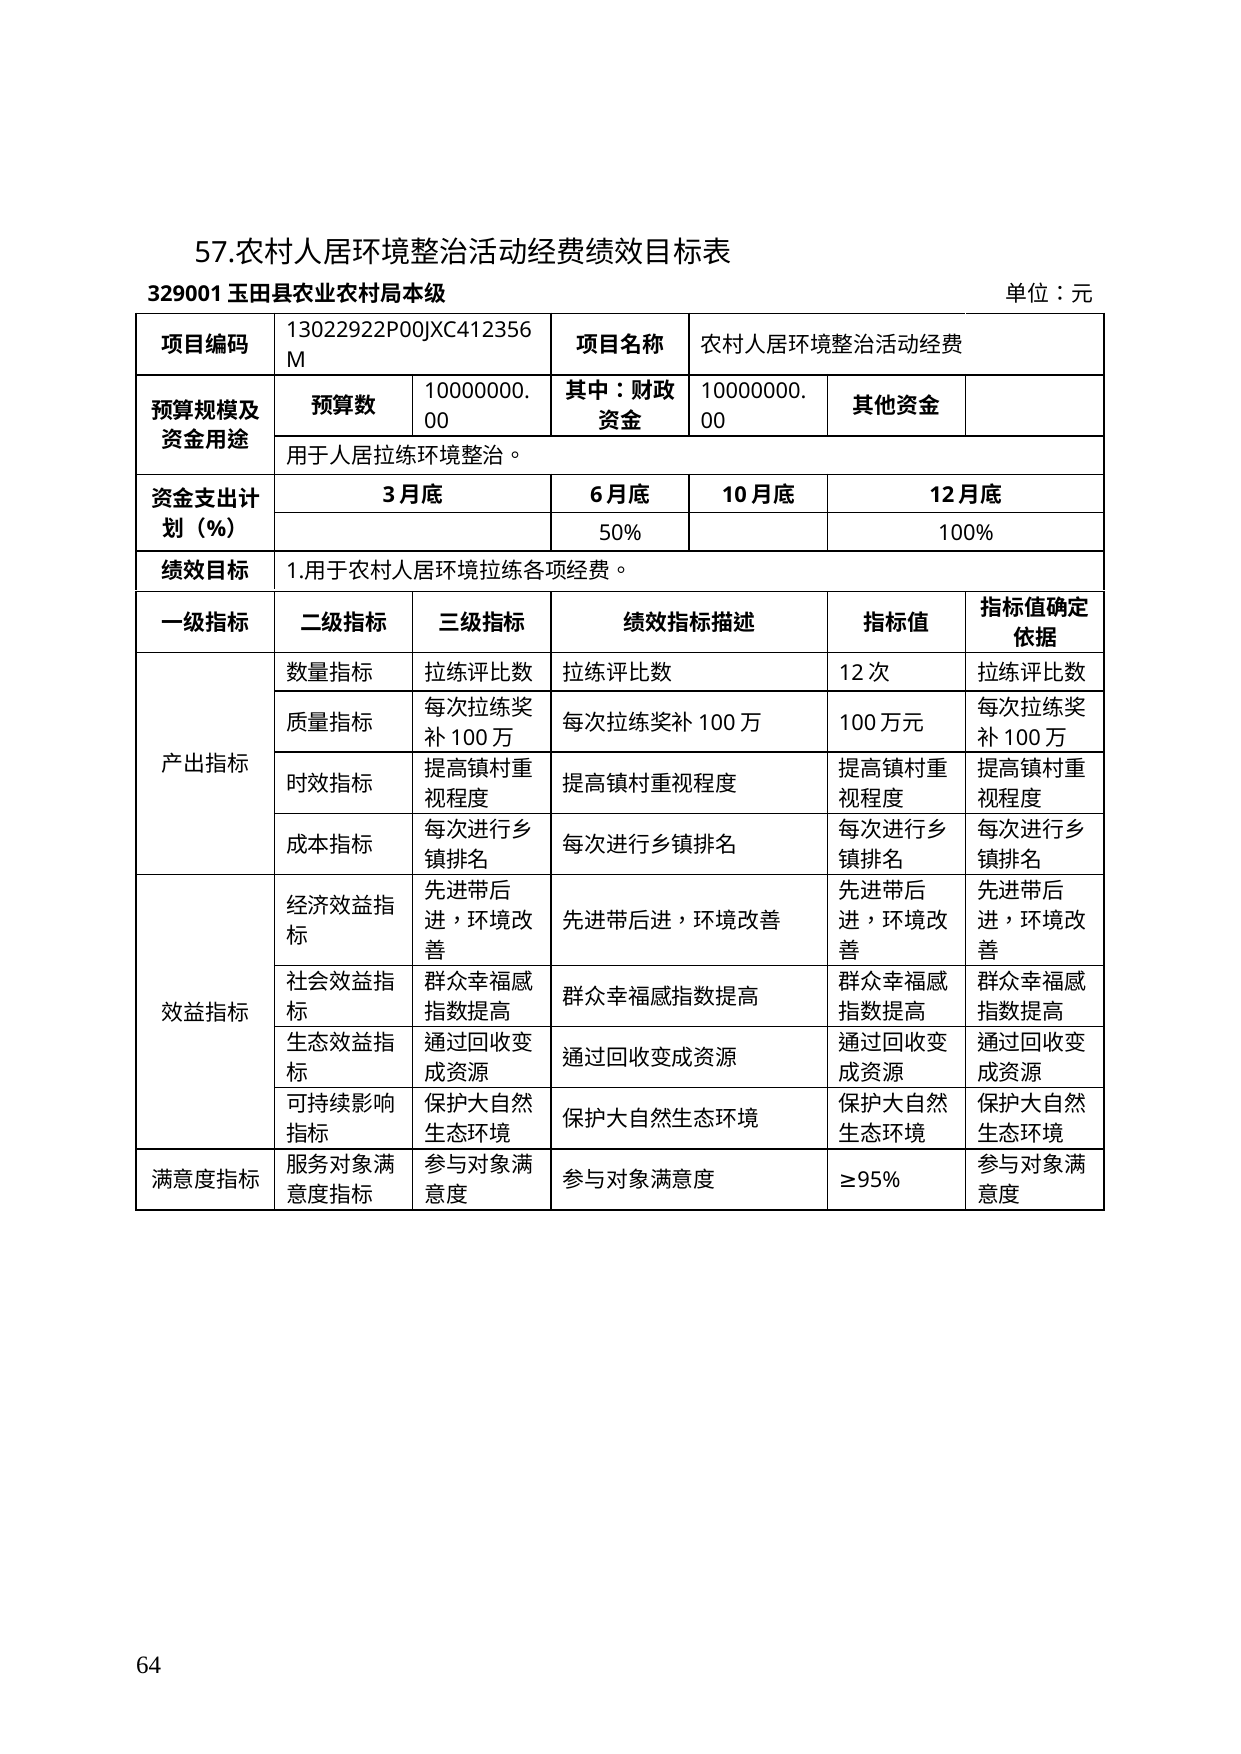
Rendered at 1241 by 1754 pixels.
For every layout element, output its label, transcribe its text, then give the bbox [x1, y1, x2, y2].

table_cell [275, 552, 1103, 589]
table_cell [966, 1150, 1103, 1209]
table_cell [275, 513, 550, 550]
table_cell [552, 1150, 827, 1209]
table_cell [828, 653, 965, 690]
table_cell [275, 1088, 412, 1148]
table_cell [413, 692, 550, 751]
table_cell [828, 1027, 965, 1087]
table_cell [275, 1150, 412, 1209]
text 57.农村人居环境整治活动经费绩效目标表 [136, 232, 1104, 271]
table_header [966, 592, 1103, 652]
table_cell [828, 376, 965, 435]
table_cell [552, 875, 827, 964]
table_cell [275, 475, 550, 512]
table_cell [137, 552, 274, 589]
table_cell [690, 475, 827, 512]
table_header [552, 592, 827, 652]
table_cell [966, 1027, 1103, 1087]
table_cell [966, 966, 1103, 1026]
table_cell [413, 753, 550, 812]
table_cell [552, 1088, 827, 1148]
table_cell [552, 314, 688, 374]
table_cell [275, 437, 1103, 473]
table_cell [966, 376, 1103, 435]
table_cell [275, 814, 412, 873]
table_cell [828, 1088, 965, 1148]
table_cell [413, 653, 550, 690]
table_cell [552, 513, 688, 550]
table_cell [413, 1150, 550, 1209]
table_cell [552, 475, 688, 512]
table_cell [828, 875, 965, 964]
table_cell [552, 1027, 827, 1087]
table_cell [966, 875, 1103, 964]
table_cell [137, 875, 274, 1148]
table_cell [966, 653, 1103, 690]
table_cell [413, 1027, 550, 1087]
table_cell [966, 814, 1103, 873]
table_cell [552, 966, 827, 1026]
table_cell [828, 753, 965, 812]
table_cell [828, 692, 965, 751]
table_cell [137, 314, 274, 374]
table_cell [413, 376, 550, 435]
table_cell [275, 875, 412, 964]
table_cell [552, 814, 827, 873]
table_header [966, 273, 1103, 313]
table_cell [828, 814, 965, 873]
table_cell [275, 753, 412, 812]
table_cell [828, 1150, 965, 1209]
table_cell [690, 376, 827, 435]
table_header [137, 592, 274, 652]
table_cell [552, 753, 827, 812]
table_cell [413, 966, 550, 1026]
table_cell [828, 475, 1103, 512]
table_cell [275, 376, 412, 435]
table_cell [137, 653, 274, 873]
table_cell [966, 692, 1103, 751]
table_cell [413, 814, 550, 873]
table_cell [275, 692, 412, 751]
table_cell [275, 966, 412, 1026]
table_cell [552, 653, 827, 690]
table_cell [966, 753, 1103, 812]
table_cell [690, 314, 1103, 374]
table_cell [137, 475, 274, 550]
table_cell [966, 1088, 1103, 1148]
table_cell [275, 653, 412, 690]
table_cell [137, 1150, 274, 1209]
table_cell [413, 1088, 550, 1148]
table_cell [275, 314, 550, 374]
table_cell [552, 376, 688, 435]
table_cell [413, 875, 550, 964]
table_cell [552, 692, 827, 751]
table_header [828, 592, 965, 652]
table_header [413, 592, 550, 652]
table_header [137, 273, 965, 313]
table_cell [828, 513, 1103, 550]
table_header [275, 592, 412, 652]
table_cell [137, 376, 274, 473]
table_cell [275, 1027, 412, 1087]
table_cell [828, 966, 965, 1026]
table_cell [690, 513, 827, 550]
